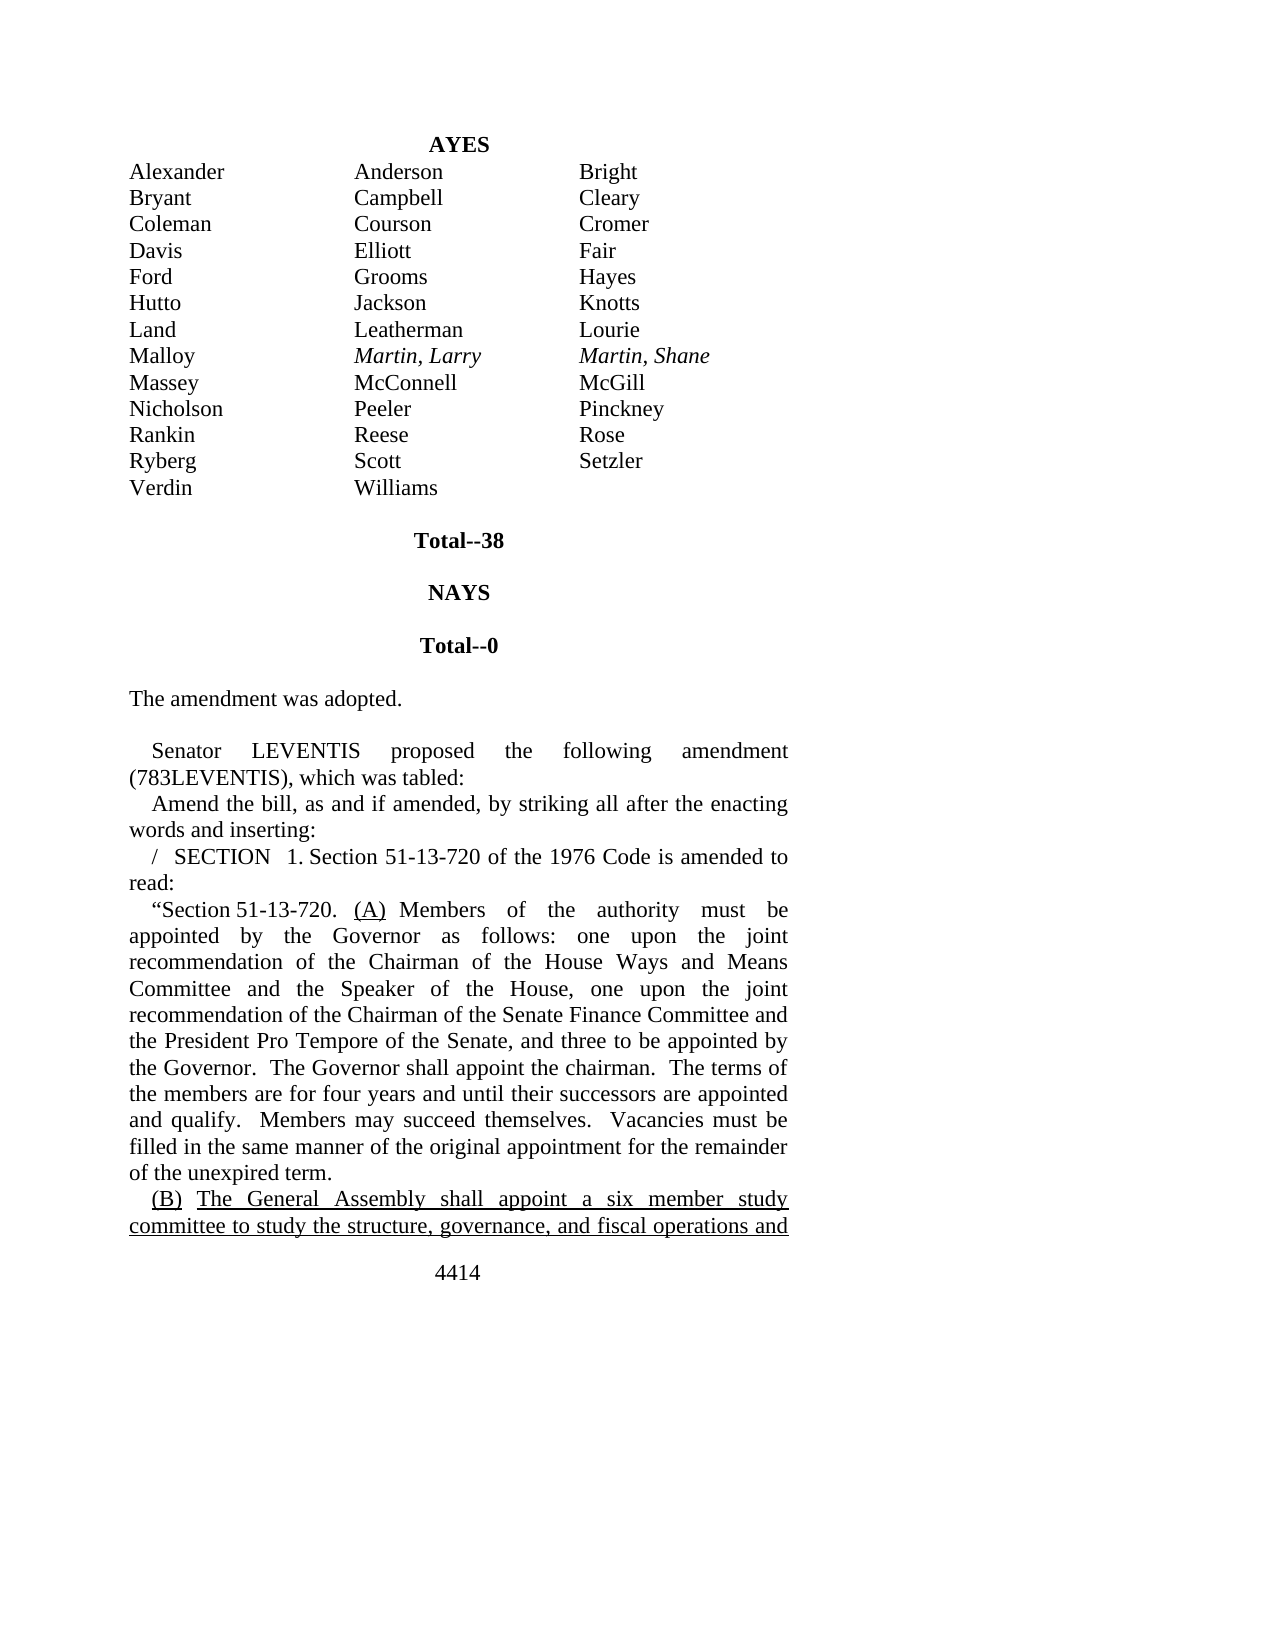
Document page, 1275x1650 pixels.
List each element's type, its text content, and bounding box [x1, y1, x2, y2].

text Bryant Campbell Cleary [129, 184, 789, 210]
text Hutto Jackson Knotts [129, 289, 789, 316]
text Verdin Williams [129, 474, 789, 500]
text Massey McConnell McGill [129, 368, 789, 395]
text / SECTION 1. Section 51-13-720 of the 1976 Code is amended to read: [129, 843, 789, 896]
text Malloy Martin, Larry Martin, Shane [129, 342, 789, 368]
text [129, 1186, 789, 1235]
text Amend the bill, as and if amended, by striking all after the enacting words and inserting: [129, 790, 789, 843]
text Coleman Courson Cromer [129, 210, 789, 237]
text Davis Elliott Fair [129, 237, 789, 263]
text “Section 51-13-720. (A) Members of the authority must be appointed by the Governor as follows: one upon the joint recommendation of the Chairman of the House Ways and Means Committee and the Speaker of the House, one upon the joint recommendation of the Chairman of the Senate Finance Committee and the President Pro Tempore of the Senate, and three to be appointed by the Governor. The Governor shall appoint the chairman. The terms of the members are for four years and until their successors are appointed and qualify. Members may succeed themselves. Vacancies must be filled in the same manner of the original appointment for the remainder of the unexpired term. [129, 896, 789, 1186]
text AYES [129, 131, 789, 158]
text Alexander Anderson Bright [129, 158, 789, 184]
text Ford Grooms Hayes [129, 263, 789, 289]
text The amendment was adopted. [129, 685, 789, 711]
text Land Leatherman Lourie [129, 316, 789, 342]
text Total--38 [129, 527, 789, 553]
text Total--0 [129, 632, 789, 658]
text Rankin Reese Rose [129, 421, 789, 448]
text Ryberg Scott Setzler [129, 448, 789, 474]
text NAYS [129, 579, 789, 606]
text Nicholson Peeler Pinckney [129, 395, 789, 421]
text Senator LEVENTIS proposed the following amendment (783LEVENTIS), which was tabled: [129, 737, 789, 790]
